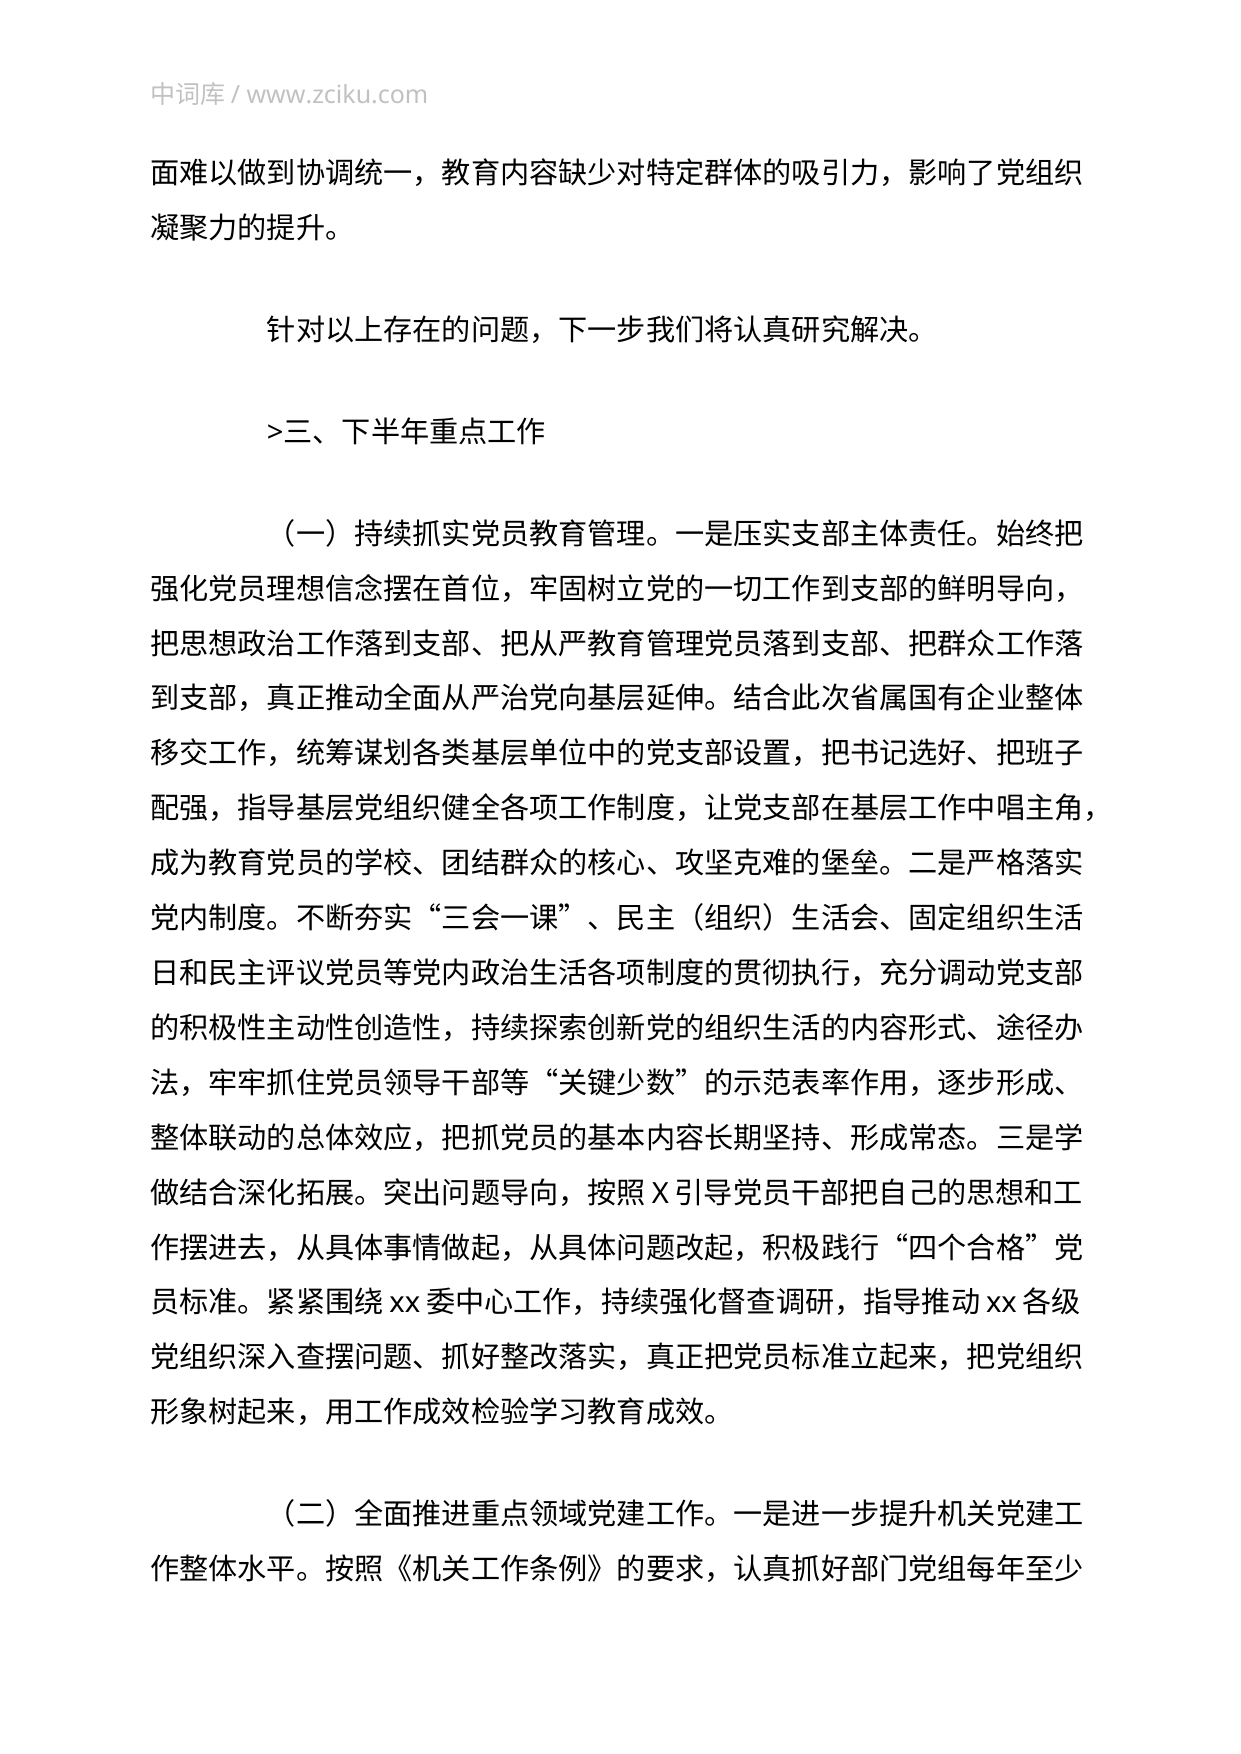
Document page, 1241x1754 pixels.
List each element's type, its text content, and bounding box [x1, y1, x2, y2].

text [150, 1491, 1090, 1588]
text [150, 150, 1090, 247]
text >三、下半年重点工作 [150, 408, 1090, 451]
text 针对以上存在的问题，下一步我们将认真研究解决。 [150, 307, 1090, 349]
text （一）持续抓实党员教育管理。一是压实支部主体责任。始终把强化党员理想信念摆在首位，牢固树立党的一切工作到支部的鲜明导向，把思想政治工作落到支部、把从严教育管理党员落到支部、把群众工作落到支部，真正推动全面从严治党向基层延伸。结合此次省属国有企业整体移交工作，统筹谋划各类基层单位中的党支部设置，把书记选好、把班子配强，指导基层党组织健全各项工作制度，让党支部在基层工作中唱主角，成为教育党员的学校、团结群众的核心、攻坚克难的堡垒。二是严格落实党内制度。不断夯实“三会一课”、民主（组织）生活会、固定组织生活日和民主评议党员等党内政治生活各项制度的贯彻执行，充分调动党支部的积极性主动性创造性，持续探索创新党的组织生活的内容形式、途径办法，牢牢抓住党员领导干部等“关键少数”的示范表率作用，逐步形成、整体联动的总体效应，把抓党员的基本内容长期坚持、形成常态。三是学做结合深化拓展。突出问题导向，按照X引导党员干部把自己的思想和工作摆进去，从具体事情做起，从具体问题改起，积极践行“四个合格”党员标准。紧紧围绕xx委中心工作，持续强化督查调研，指导推动xx各级党组织深入查摆问题、抓好整改落实，真正把党员标准立起来，把党组织形象树起来，用工作成效检验学习教育成效。 [150, 510, 1090, 1431]
